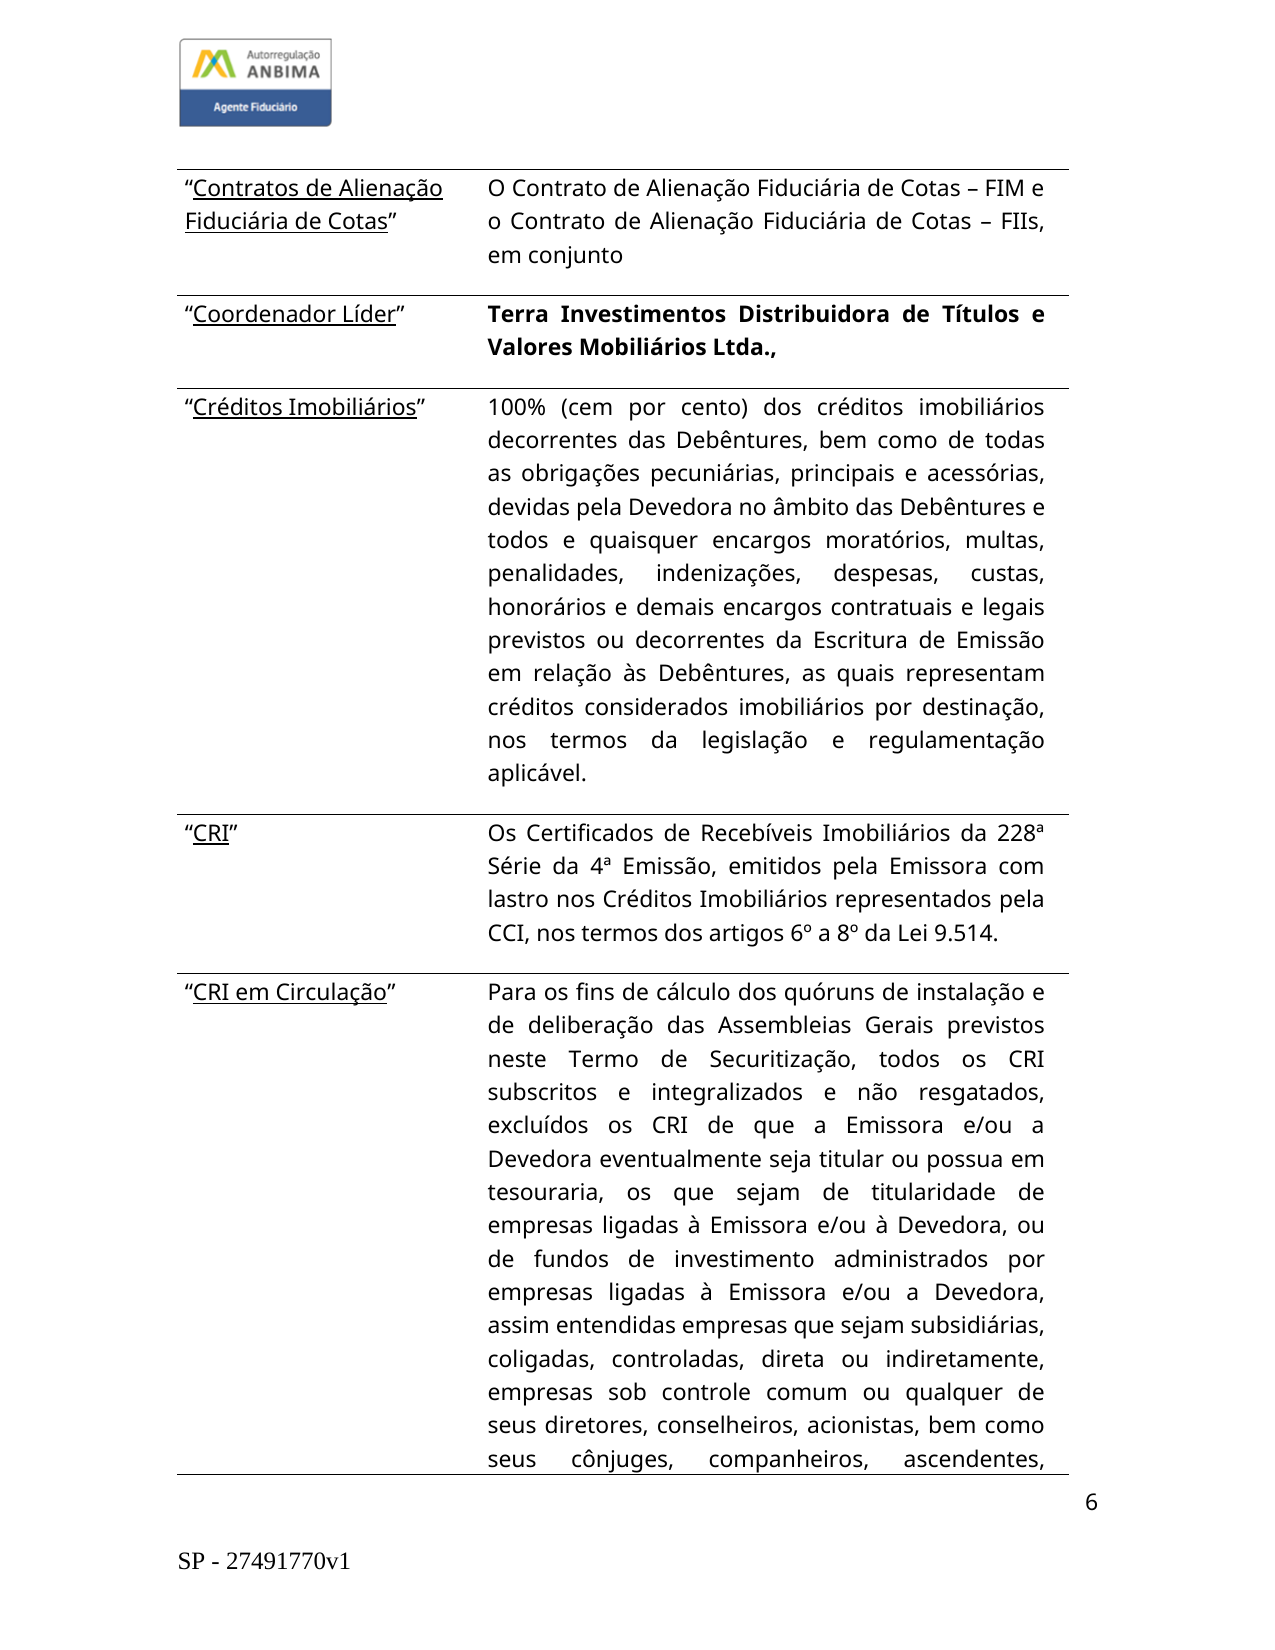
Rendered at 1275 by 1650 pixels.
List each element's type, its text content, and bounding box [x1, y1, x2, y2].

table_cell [469, 974, 1069, 1474]
picture [177, 37, 335, 130]
table_cell “Contratos de Alienação Fiduciária de Cotas” [177, 170, 469, 295]
table_cell Os Certificados de Recebíveis Imobiliários da 228ª Série da 4ª Emissão, emitidos pela Emissora com lastro nos Créditos Imobiliários representados pela CCI, nos termos dos artigos 6º a 8º da Lei 9.514. [469, 815, 1069, 973]
table_cell 100% (cem por cento) dos créditos imobiliários decorrentes das Debêntures, bem como de todas as obrigações pecuniárias, principais e acessórias, devidas pela Devedora no âmbito das Debêntures e todos e quaisquer encargos moratórios, multas, penalidades, indenizações, despesas, custas, honorários e demais encargos contratuais e legais previstos ou decorrentes da Escritura de Emissão em relação às Debêntures, as quais representam créditos considerados imobiliários por destinação, nos termos da legislação e regulamentação aplicável. [469, 389, 1069, 813]
table_cell “Coordenador Líder” [177, 296, 469, 387]
table_cell “CRI” [177, 815, 469, 973]
table_cell O Contrato de Alienação Fiduciária de Cotas – FIM e o Contrato de Alienação Fiduciária de Cotas – FIIs, em conjunto [469, 170, 1069, 295]
table_cell Terra Investimentos Distribuidora de Títulos e Valores Mobiliários Ltda., [469, 296, 1069, 387]
table_cell “Créditos Imobiliários” [177, 389, 469, 813]
table_cell “CRI em Circulação” [177, 974, 469, 1474]
